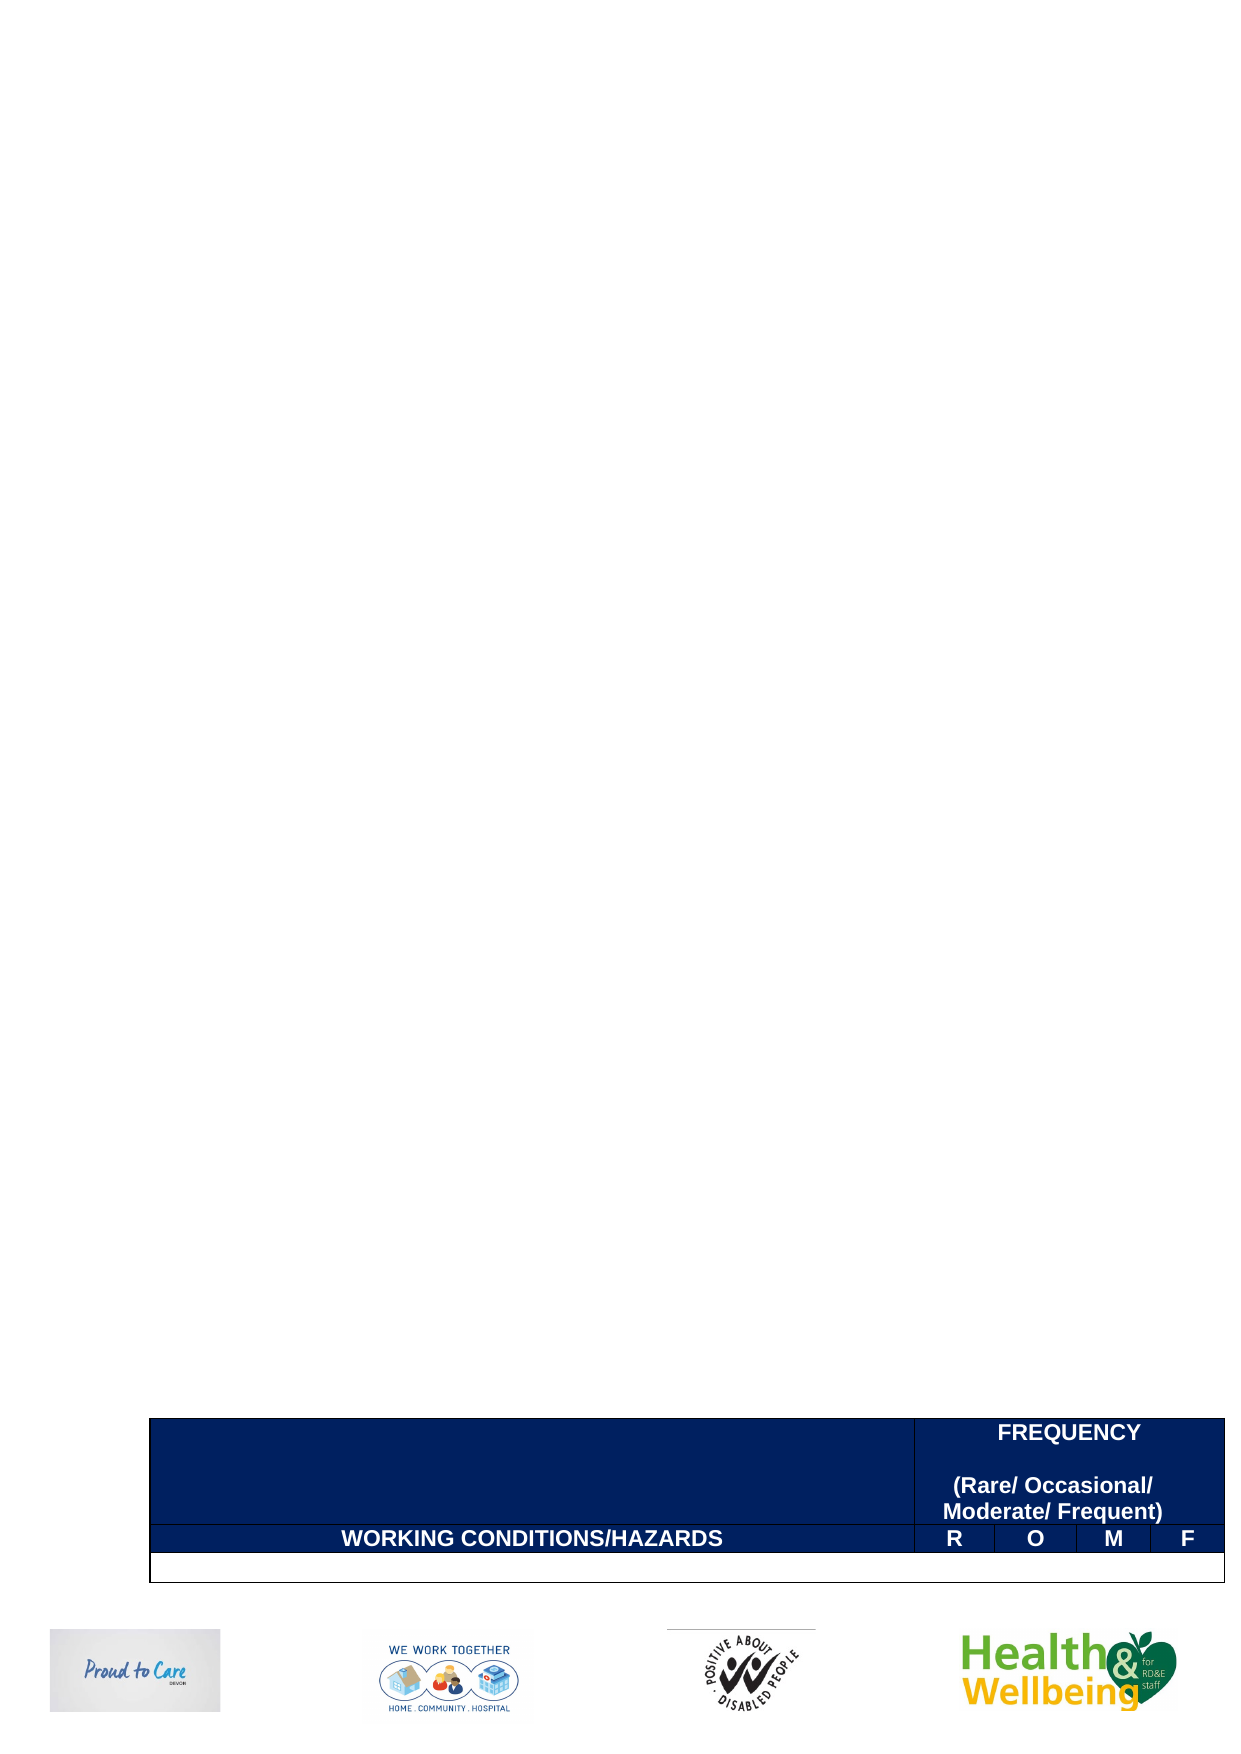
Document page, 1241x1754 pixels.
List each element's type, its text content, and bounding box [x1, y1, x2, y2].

picture [48, 1629, 221, 1711]
table_cell F [1151, 1525, 1224, 1552]
table_cell WORKING CONDITIONS/HAZARDS [151, 1525, 914, 1552]
table_cell O [995, 1525, 1076, 1552]
picture [665, 1629, 816, 1714]
table_cell [151, 1553, 1224, 1582]
table_cell M [1077, 1525, 1150, 1552]
table_header FREQUENCY (Rare/ Occasional/ Moderate/ Frequent) [915, 1419, 1224, 1524]
table_cell R [915, 1525, 994, 1552]
picture [361, 1629, 534, 1724]
table_header [151, 1419, 914, 1524]
